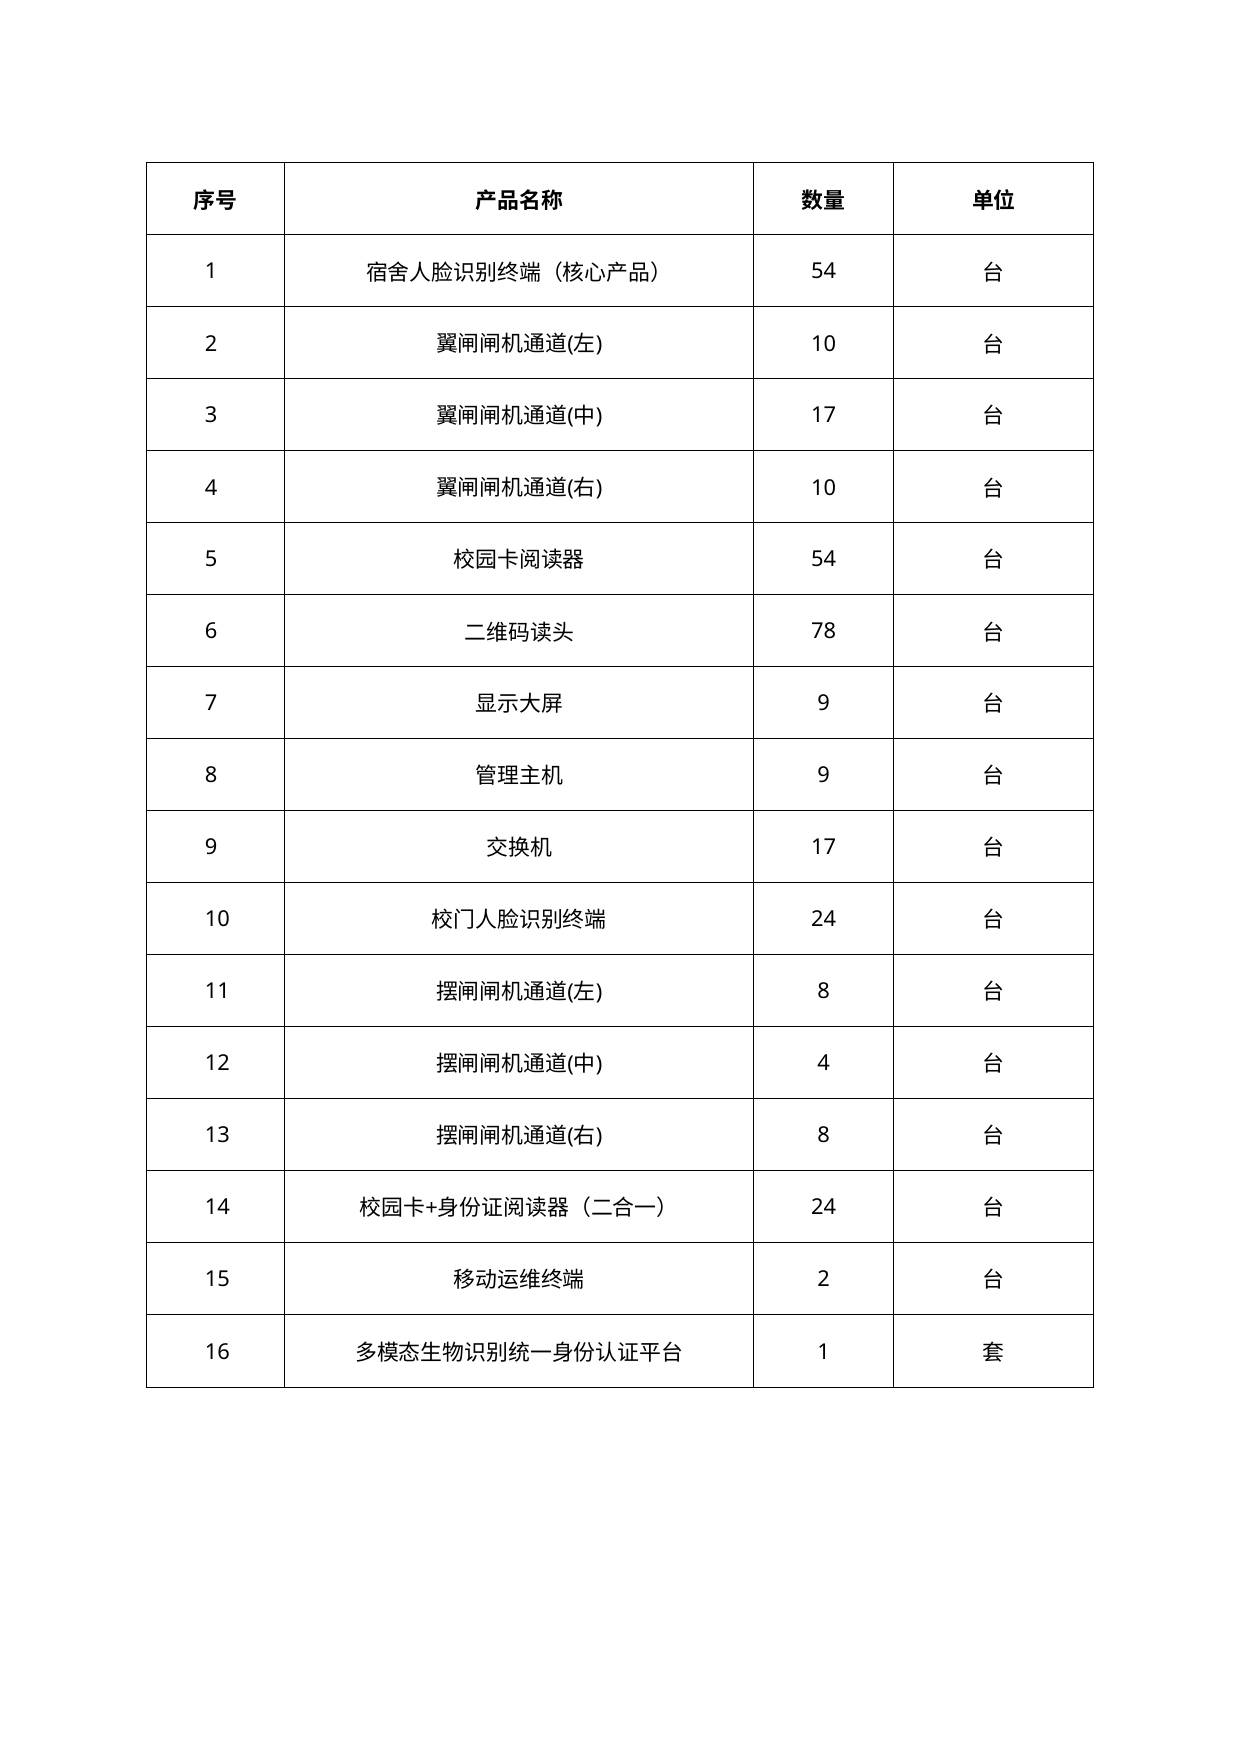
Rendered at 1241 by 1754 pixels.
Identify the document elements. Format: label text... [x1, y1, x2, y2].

table_cell 2 [754, 1243, 893, 1314]
table_cell 4 [754, 1027, 893, 1098]
table_cell [147, 667, 284, 738]
table_cell 摆闸闸机通道(中) [285, 1027, 753, 1098]
table_cell 54 [754, 235, 893, 306]
table_cell [147, 379, 284, 450]
table_cell [147, 1099, 284, 1170]
table_cell 多模态生物识别统一身份认证平台 [285, 1315, 753, 1387]
table_cell 校门人脸识别终端 [285, 883, 753, 954]
table_cell 台 [894, 811, 1093, 882]
table_cell 10 [754, 451, 893, 522]
table_cell 9 [754, 739, 893, 810]
table_cell 8 [754, 1099, 893, 1170]
table_cell [147, 1243, 284, 1314]
table_cell 17 [754, 811, 893, 882]
table_cell 8 [754, 955, 893, 1026]
table_cell [147, 235, 284, 306]
table_cell 台 [894, 379, 1093, 450]
table_cell 台 [894, 955, 1093, 1026]
table_cell 台 [894, 1099, 1093, 1170]
table_cell [147, 1315, 284, 1387]
table_cell 24 [754, 1171, 893, 1242]
table_header 序号 [147, 163, 284, 234]
table_cell 台 [894, 451, 1093, 522]
table_cell 78 [754, 595, 893, 666]
table_cell 54 [754, 523, 893, 594]
table_cell 交换机 [285, 811, 753, 882]
table_cell [147, 523, 284, 594]
table_cell 10 [754, 307, 893, 378]
table_cell 台 [894, 523, 1093, 594]
table_cell 宿舍人脸识别终端（核心产品） [285, 235, 753, 306]
table_cell 翼闸闸机通道(中) [285, 379, 753, 450]
table_cell [147, 451, 284, 522]
table_cell 摆闸闸机通道(左) [285, 955, 753, 1026]
table_cell [147, 307, 284, 378]
table_cell 摆闸闸机通道(右) [285, 1099, 753, 1170]
table_cell 台 [894, 1027, 1093, 1098]
table_cell 二维码读头 [285, 595, 753, 666]
table_cell 台 [894, 1243, 1093, 1314]
table_cell 台 [894, 235, 1093, 306]
table_cell 台 [894, 1171, 1093, 1242]
table_header 数量 [754, 163, 893, 234]
table_cell [147, 1027, 284, 1098]
table_cell [147, 955, 284, 1026]
table_cell 9 [754, 667, 893, 738]
table_cell 台 [894, 667, 1093, 738]
table_cell 台 [894, 739, 1093, 810]
table_cell [147, 811, 284, 882]
table_cell [147, 1171, 284, 1242]
table_cell 翼闸闸机通道(右) [285, 451, 753, 522]
table_cell [147, 595, 284, 666]
table_cell 校园卡+身份证阅读器（二合一） [285, 1171, 753, 1242]
table_cell 台 [894, 595, 1093, 666]
table_cell 台 [894, 307, 1093, 378]
table_cell 套 [894, 1315, 1093, 1387]
table_cell 移动运维终端 [285, 1243, 753, 1314]
table_cell 1 [754, 1315, 893, 1387]
table_cell [147, 739, 284, 810]
table_cell 24 [754, 883, 893, 954]
table_cell 校园卡阅读器 [285, 523, 753, 594]
table_cell 管理主机 [285, 739, 753, 810]
table_header 单位 [894, 163, 1093, 234]
table_cell 翼闸闸机通道(左) [285, 307, 753, 378]
table_cell 台 [894, 883, 1093, 954]
table_header 产品名称 [285, 163, 753, 234]
table_cell [147, 883, 284, 954]
table_cell 显示大屏 [285, 667, 753, 738]
table_cell 17 [754, 379, 893, 450]
